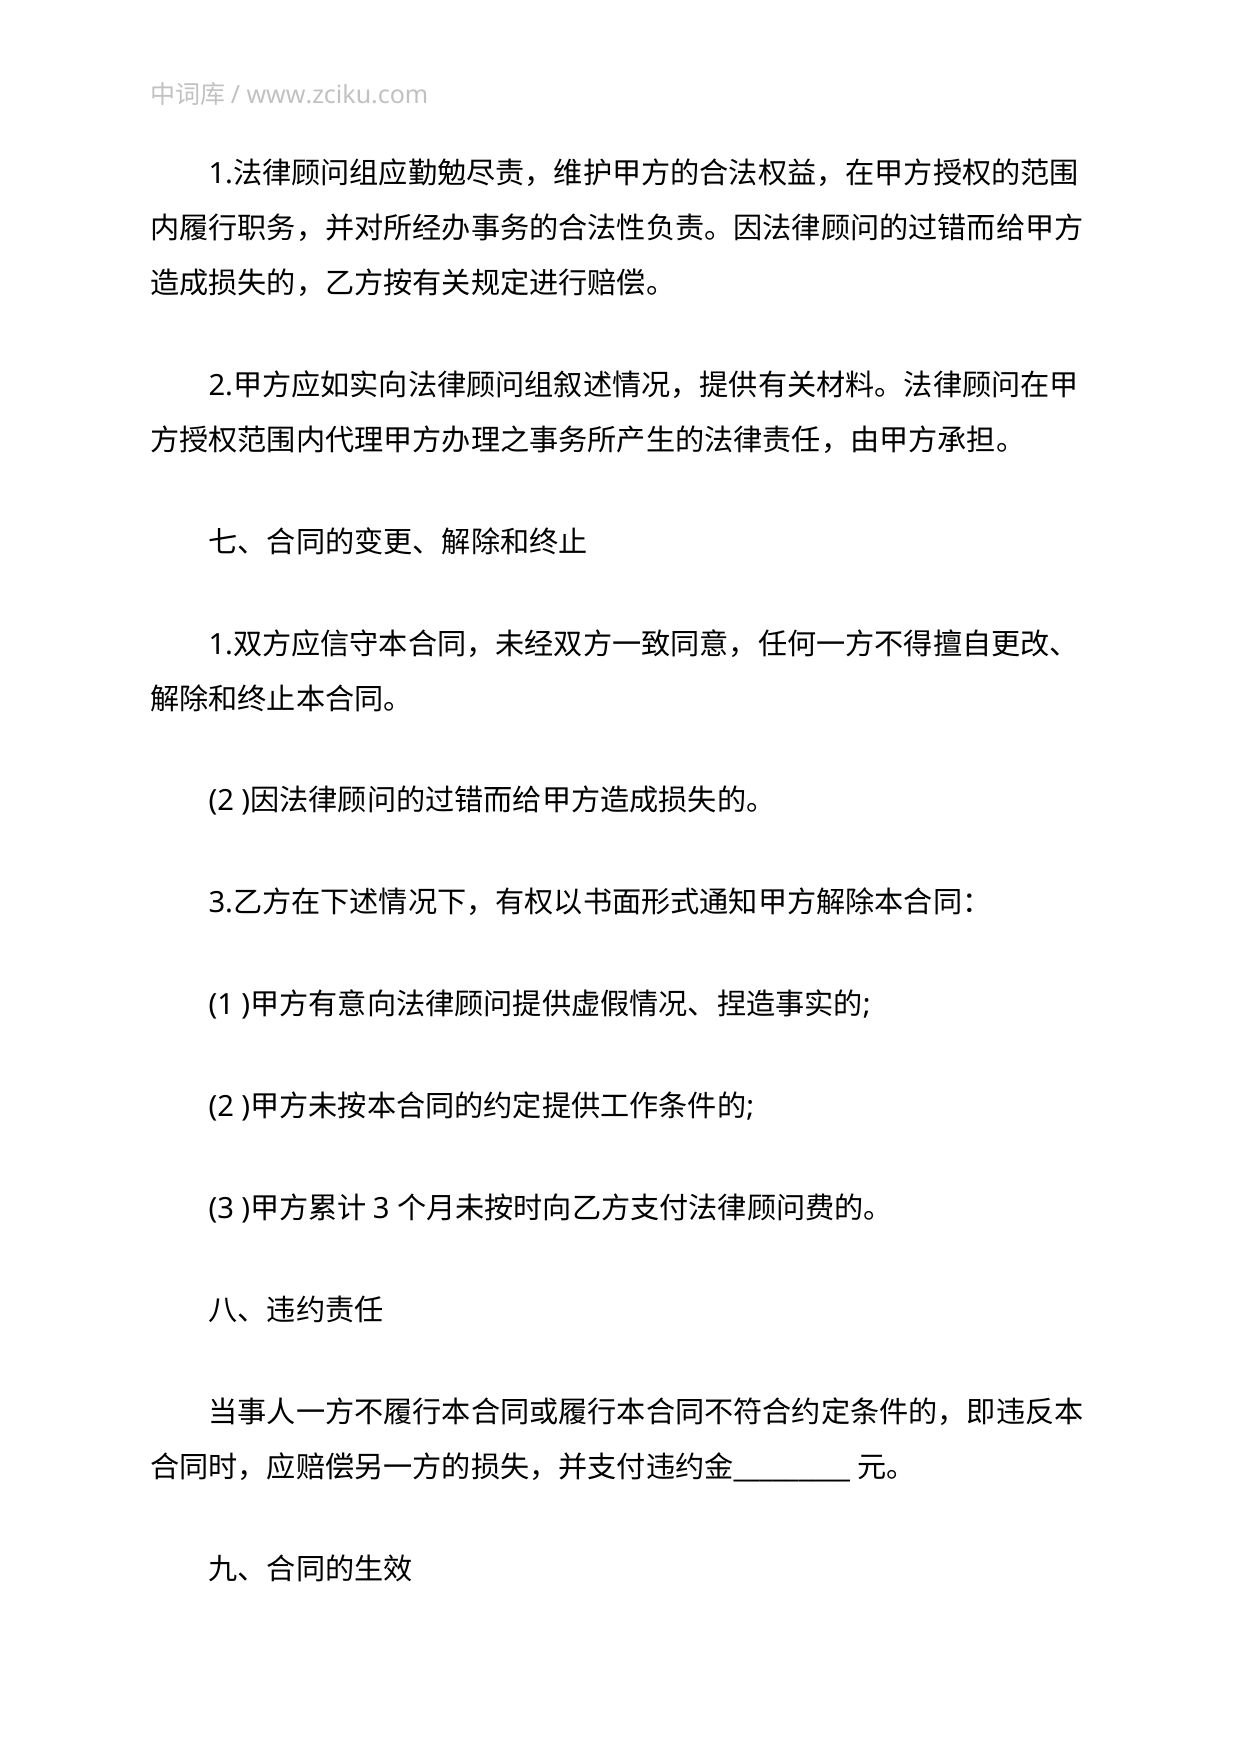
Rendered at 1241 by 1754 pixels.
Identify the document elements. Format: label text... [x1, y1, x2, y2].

text 1.双方应信守本合同，未经双方一致同意，任何一方不得擅自更改、解除和终止本合同。 [150, 620, 1090, 717]
text 七、合同的变更、解除和终止 [150, 518, 1090, 561]
text 1.法律顾问组应勤勉尽责，维护甲方的合法权益，在甲方授权的范围内履行职务，并对所经办事务的合法性负责。因法律顾问的过错而给甲方造成损失的，乙方按有关规定进行赔偿。 [150, 150, 1090, 302]
text (2 )因法律顾问的过错而给甲方造成损失的。 [150, 777, 1090, 819]
text 2.甲方应如实向法律顾问组叙述情况，提供有关材料。法律顾问在甲方授权范围内代理甲方办理之事务所产生的法律责任，由甲方承担。 [150, 362, 1090, 459]
text 3.乙方在下述情况下，有权以书面形式通知甲方解除本合同： [150, 879, 1090, 921]
text (3 )甲方累计3 个月未按时向乙方支付法律顾问费的。 [150, 1185, 1090, 1227]
text (1 )甲方有意向法律顾问提供虚假情况、捏造事实的; [150, 981, 1090, 1023]
text 九、合同的生效 [150, 1546, 1090, 1588]
text 八、违约责任 [150, 1287, 1090, 1329]
text 当事人一方不履行本合同或履行本合同不符合约定条件的，即违反本合同时，应赔偿另一方的损失，并支付违约金_________ 元。 [150, 1389, 1090, 1486]
text (2 )甲方未按本合同的约定提供工作条件的; [150, 1083, 1090, 1125]
